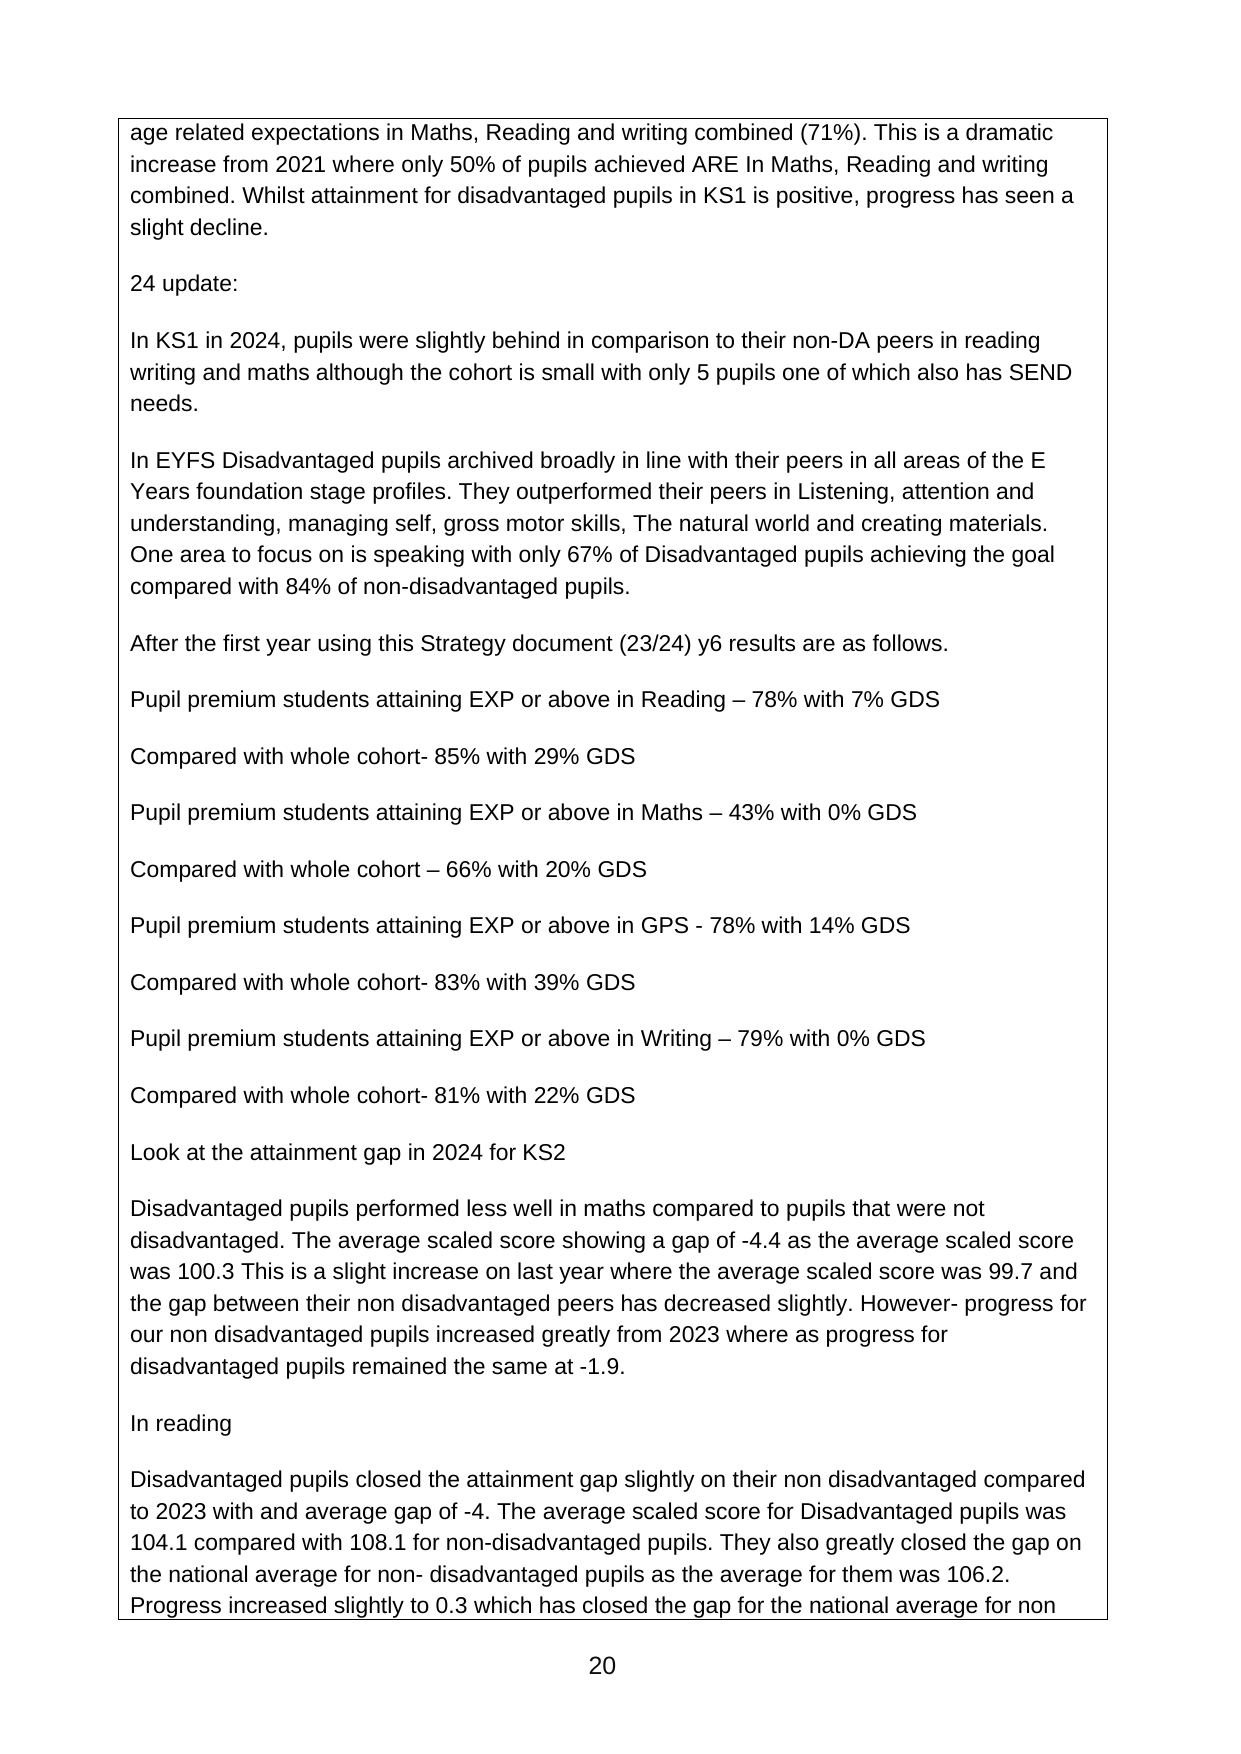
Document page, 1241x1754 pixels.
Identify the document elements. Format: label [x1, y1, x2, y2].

table_header [119, 119, 1107, 1619]
